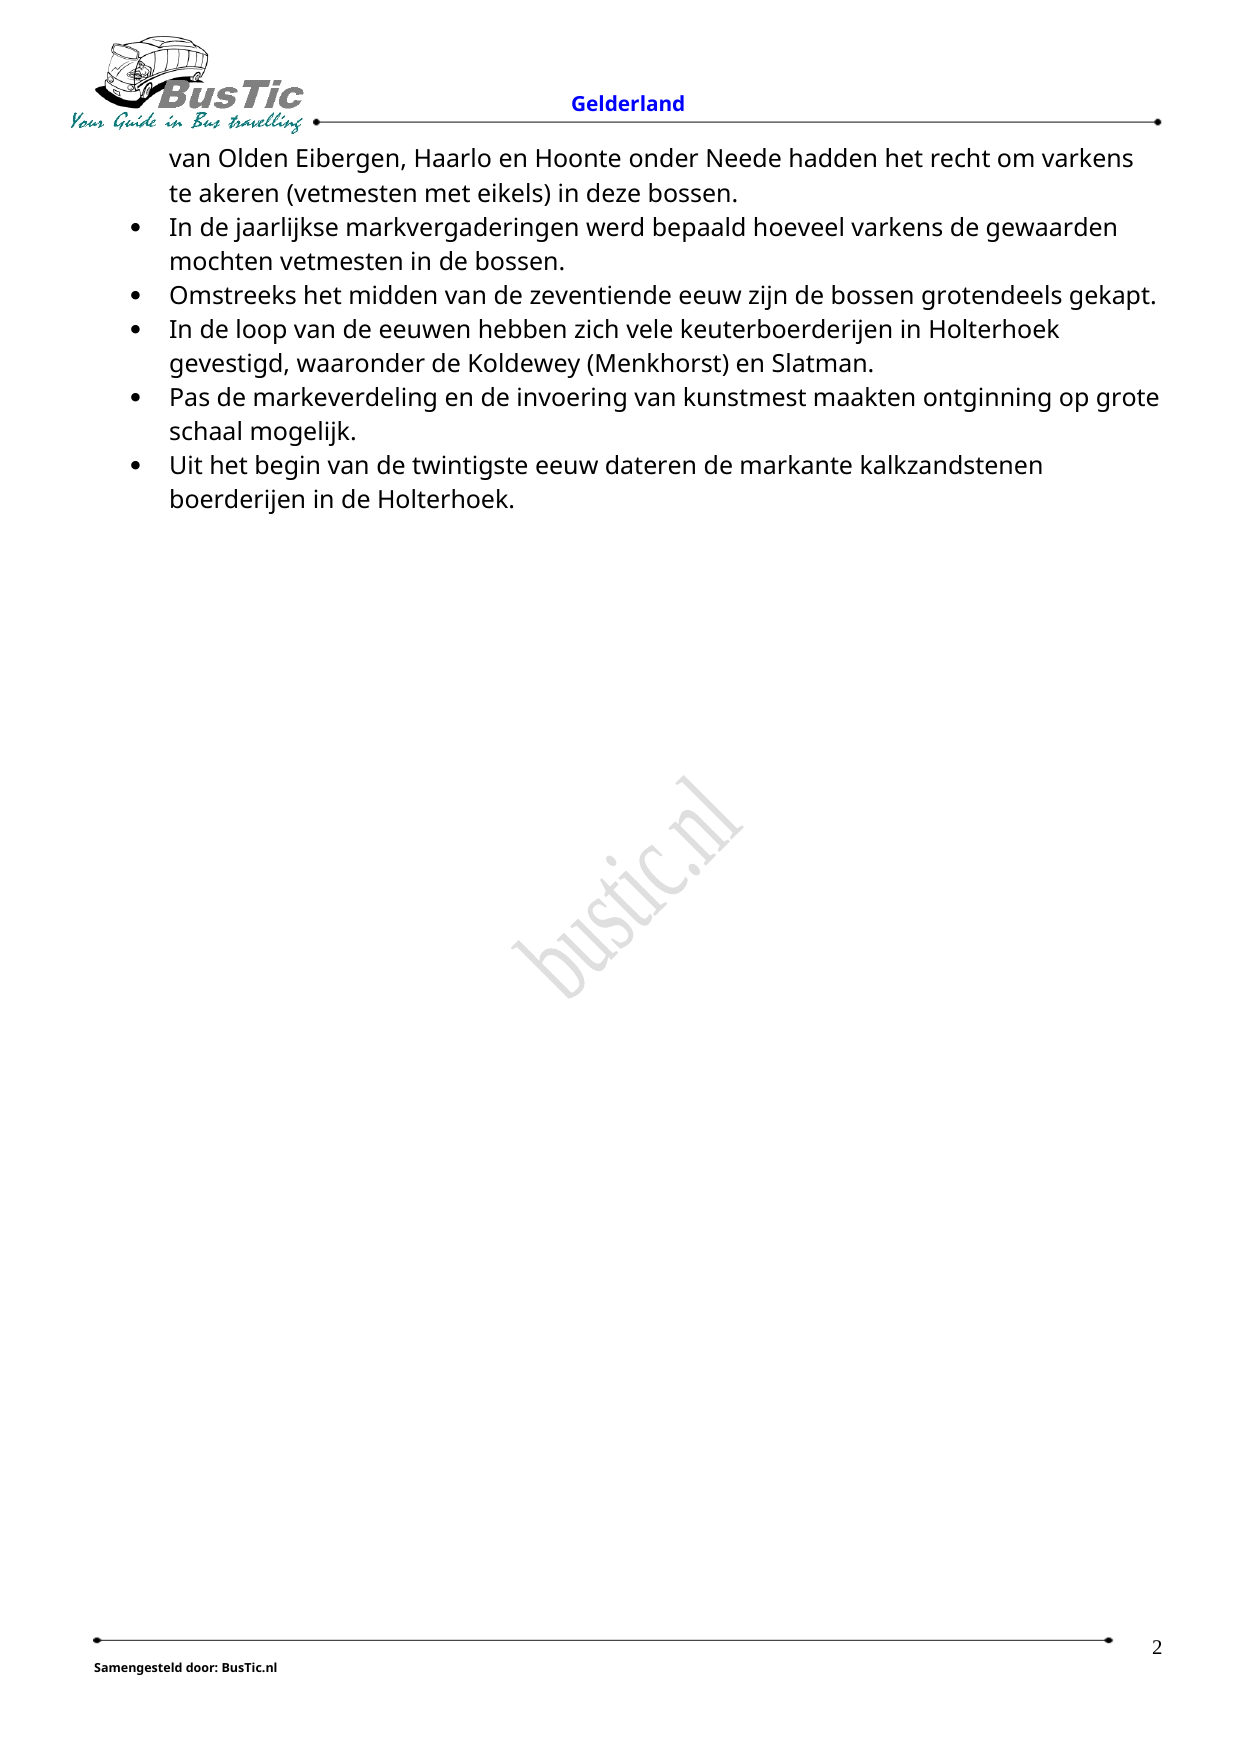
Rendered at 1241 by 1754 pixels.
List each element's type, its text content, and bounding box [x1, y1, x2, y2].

picture [313, 116, 1163, 130]
picture [62, 30, 310, 137]
list Omstreeks het midden van de zeventiende eeuw zijn de bossen grotendeels gekapt. [131, 277, 1162, 311]
list In de jaarlijkse markvergaderingen werd bepaald hoeveel varkens de gewaarden mochten vetmesten in de bossen. [131, 209, 1162, 277]
picture [93, 1635, 1115, 1647]
list In de loop van de eeuwen hebben zich vele keuterboerderijen in Holterhoek gevestigd, waaronder de Koldewey (Menkhorst) en Slatman. [131, 311, 1162, 379]
list Uit het begin van de twintigste eeuw dateren de markante kalkzandstenen boerderijen in de Holterhoek. [131, 448, 1162, 516]
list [131, 141, 1162, 209]
list Pas de markeverdeling en de invoering van kunstmest maakten ontginning op grote schaal mogelijk. [131, 379, 1162, 448]
